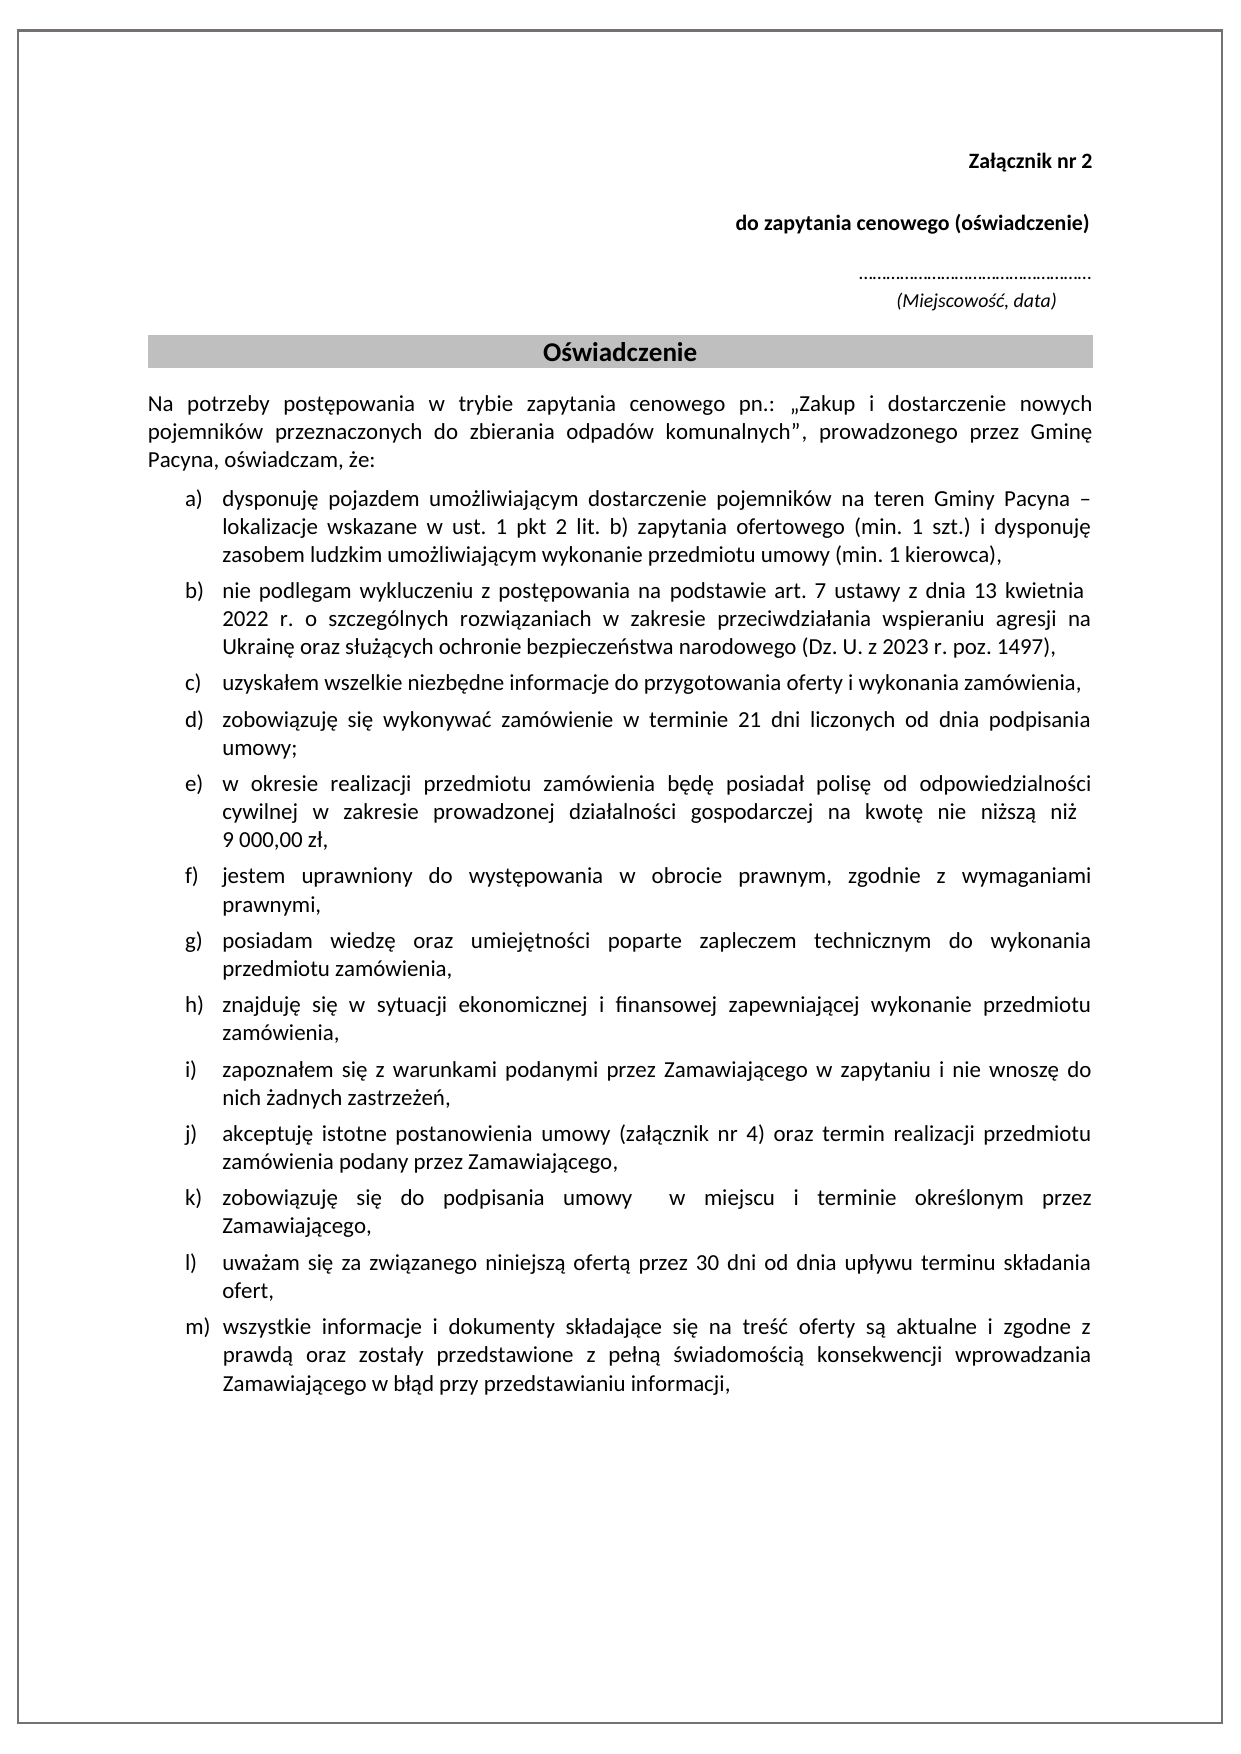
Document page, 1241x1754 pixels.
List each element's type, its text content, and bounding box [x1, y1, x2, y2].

list zobowiązuję się wykonywać zamówienie w terminie 21 dni liczonych od dnia podpisania umowy; [185, 705, 1093, 761]
text …………………………………………… [148, 260, 1093, 284]
text Na potrzeby postępowania w trybie zapytania cenowego pn.: „Zakup i dostarczenie nowych pojemników przeznaczonych do zbierania odpadów komunalnych”, prowadzonego przez Gminę Pacyna, oświadczam, że: [148, 389, 1093, 473]
list w okresie realizacji przedmiotu zamówienia będę posiadał polisę od odpowiedzialności cywilnej w zakresie prowadzonej działalności gospodarczej na kwotę nie niższą niż 9 000,00 zł, [185, 769, 1093, 853]
list zapoznałem się z warunkami podanymi przez Zamawiającego w zapytaniu i nie wnoszę do nich żadnych zastrzeżeń, [185, 1055, 1093, 1111]
list uważam się za związanego niniejszą ofertą przez 30 dni od dnia upływu terminu składania ofert, [185, 1248, 1093, 1304]
list wszystkie informacje i dokumenty składające się na treść oferty są aktualne i zgodne z prawdą oraz zostały przedstawione z pełną świadomością konsekwencji wprowadzania Zamawiającego w błąd przy przedstawianiu informacji, [185, 1312, 1093, 1398]
list jestem uprawniony do występowania w obrocie prawnym, zgodnie z wymaganiami prawnymi, [185, 862, 1093, 918]
list posiadam wiedzę oraz umiejętności poparte zapleczem technicznym do wykonania przedmiotu zamówienia, [185, 926, 1093, 982]
list dysponuję pojazdem umożliwiającym dostarczenie pojemników na teren Gminy Pacyna – lokalizacje wskazane w ust. 1 pkt 2 lit. b) zapytania ofertowego (min. 1 szt.) i dysponuję zasobem ludzkim umożliwiającym wykonanie przedmiotu umowy (min. 1 kierowca), [185, 484, 1093, 568]
text Załącznik nr 2 do zapytania cenowego (oświadczenie) [148, 148, 1093, 236]
list nie podlegam wykluczeniu z postępowania na podstawie art. 7 ustawy z dnia 13 kwietnia 2022 r. o szczególnych rozwiązaniach w zakresie przeciwdziałania wspieraniu agresji na Ukrainę oraz służących ochronie bezpieczeństwa narodowego (Dz. U. z 2023 r. poz. 1497), [185, 576, 1093, 660]
list znajduję się w sytuacji ekonomicznej i finansowej zapewniającej wykonanie przedmiotu zamówienia, [185, 990, 1093, 1046]
list akceptuję istotne postanowienia umowy (załącznik nr 4) oraz termin realizacji przedmiotu zamówienia podany przez Zamawiającego, [185, 1119, 1093, 1175]
text (Miejscowość, data) [148, 288, 1093, 312]
list uzyskałem wszelkie niezbędne informacje do przygotowania oferty i wykonania zamówienia, [185, 668, 1093, 697]
list zobowiązuję się do podpisania umowy w miejscu i terminie określonym przez Zamawiającego, [185, 1183, 1093, 1239]
text Oświadczenie [148, 335, 1093, 368]
